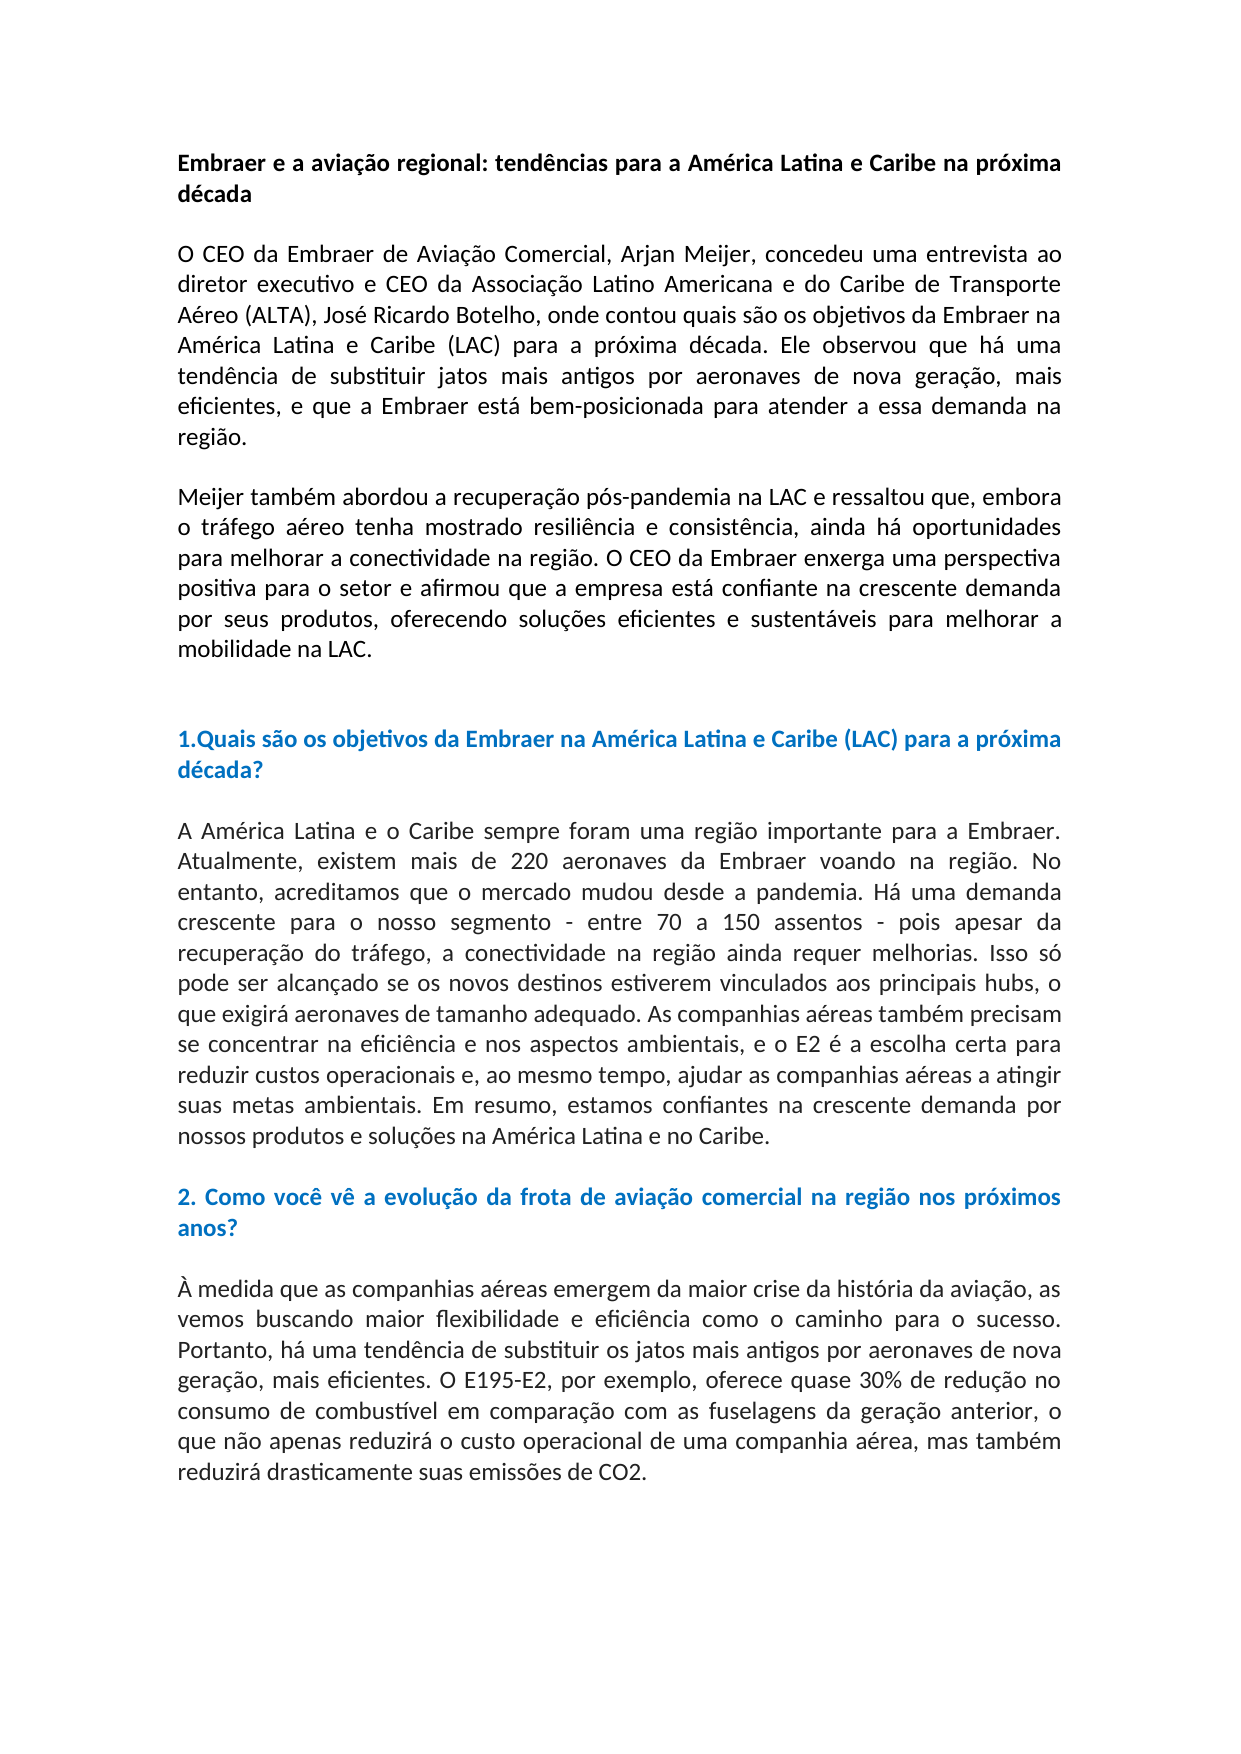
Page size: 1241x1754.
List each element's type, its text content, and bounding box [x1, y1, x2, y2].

text 1.Quais são os objetivos da Embraer na América Latina e Caribe (LAC) para a próxima década? [177, 723, 1063, 784]
text O CEO da Embraer de Aviação Comercial, Arjan Meijer, concedeu uma entrevista ao diretor executivo e CEO da Associação Latino Americana e do Caribe de Transporte Aéreo (ALTA), José Ricardo Botelho, onde contou quais são os objetivos da Embraer na América Latina e Caribe (LAC) para a próxima década. Ele observou que há uma tendência de substituir jatos mais antigos por aeronaves de nova geração, mais eficientes, e que a Embraer está bem-posicionada para atender a essa demanda na região. [177, 238, 1063, 451]
text A América Latina e o Caribe sempre foram uma região importante para a Embraer. Atualmente, existem mais de 220 aeronaves da Embraer voando na região. No entanto, acreditamos que o mercado mudou desde a pandemia. Há uma demanda crescente para o nosso segmento - entre 70 a 150 assentos - pois apesar da recuperação do tráfego, a conectividade na região ainda requer melhorias. Isso só pode ser alcançado se os novos destinos estiverem vinculados aos principais hubs, o que exigirá aeronaves de tamanho adequado. As companhias aéreas também precisam se concentrar na eficiência e nos aspectos ambientais, e o E2 é a escolha certa para reduzir custos operacionais e, ao mesmo tempo, ajudar as companhias aéreas a atingir suas metas ambientais. Em resumo, estamos confiantes na crescente demanda por nossos produtos e soluções na América Latina e no Caribe. [177, 815, 1063, 1151]
text Meijer também abordou a recuperação pós-pandemia na LAC e ressaltou que, embora o tráfego aéreo tenha mostrado resiliência e consistência, ainda há oportunidades para melhorar a conectividade na região. O CEO da Embraer enxerga uma perspectiva positiva para o setor e afirmou que a empresa está confiante na crescente demanda por seus produtos, oferecendo soluções eficientes e sustentáveis para melhorar a mobilidade na LAC. [177, 481, 1063, 664]
text Embraer e a aviação regional: tendências para a América Latina e Caribe na próxima década [177, 148, 1063, 209]
text 2. Como você vê a evolução da frota de aviação comercial na região nos próximos anos? [177, 1181, 1063, 1242]
text À medida que as companhias aéreas emergem da maior crise da história da aviação, as vemos buscando maior flexibilidade e eficiência como o caminho para o sucesso. Portanto, há uma tendência de substituir os jatos mais antigos por aeronaves de nova geração, mais eficientes. O E195-E2, por exemplo, oferece quase 30% de redução no consumo de combustível em comparação com as fuselagens da geração anterior, o que não apenas reduzirá o custo operacional de uma companhia aérea, mas também reduzirá drasticamente suas emissões de CO2. [177, 1273, 1063, 1486]
